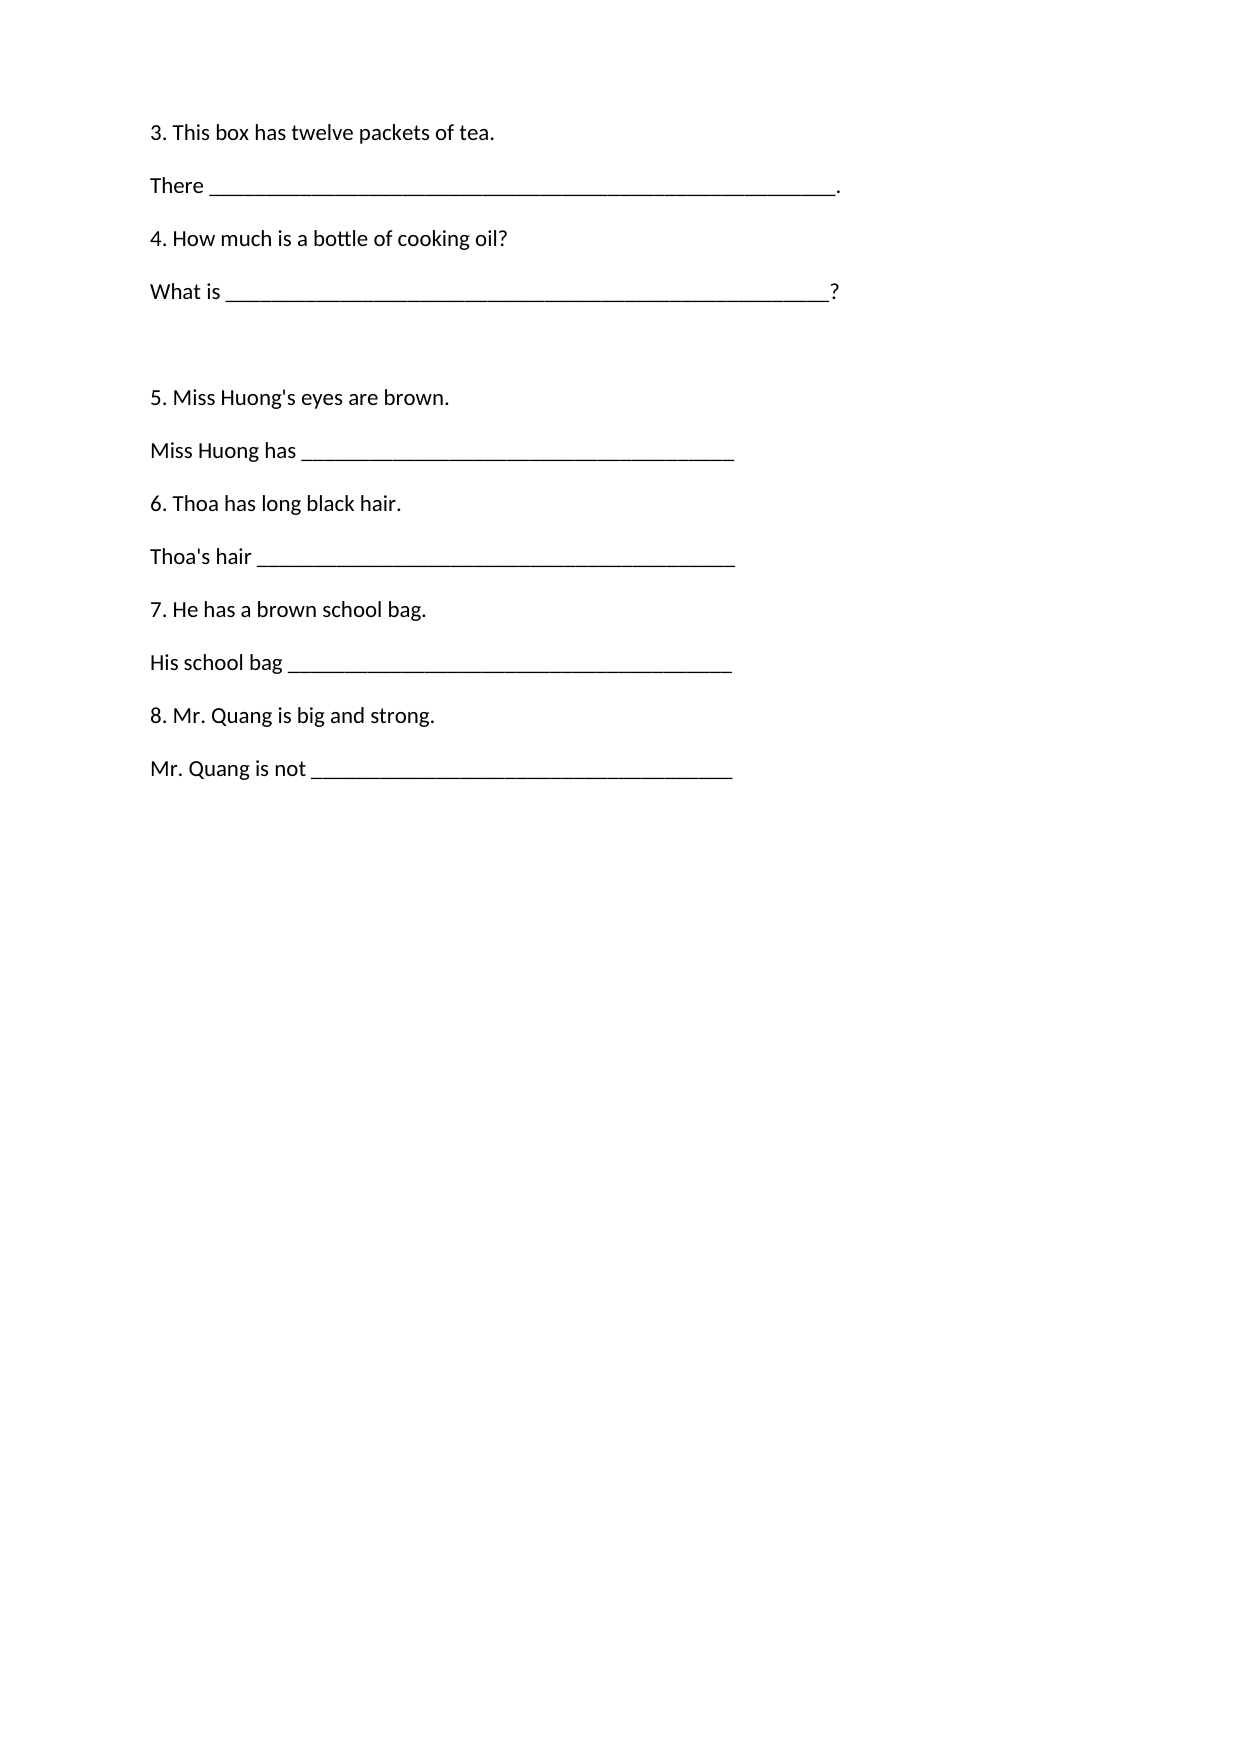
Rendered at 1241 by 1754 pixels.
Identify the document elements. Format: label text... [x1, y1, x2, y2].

text 8. Mr. Quang is big and strong. [150, 701, 1090, 729]
text 7. He has a brown school bag. [150, 595, 1090, 623]
text 3. This box has twelve packets of tea. [150, 118, 1090, 146]
text 6. Thoa has long black hair. [150, 489, 1090, 517]
text There _______________________________________________________. [150, 171, 1090, 199]
text Mr. Quang is not _____________________________________ [150, 754, 1090, 782]
text His school bag _______________________________________ [150, 648, 1090, 676]
text What is _____________________________________________________? [150, 277, 1090, 305]
text 4. How much is a bottle of cooking oil? [150, 224, 1090, 252]
text Thoa's hair __________________________________________ [150, 542, 1090, 570]
text Miss Huong has ______________________________________ [150, 436, 1090, 464]
text 5. Miss Huong's eyes are brown. [150, 383, 1090, 411]
